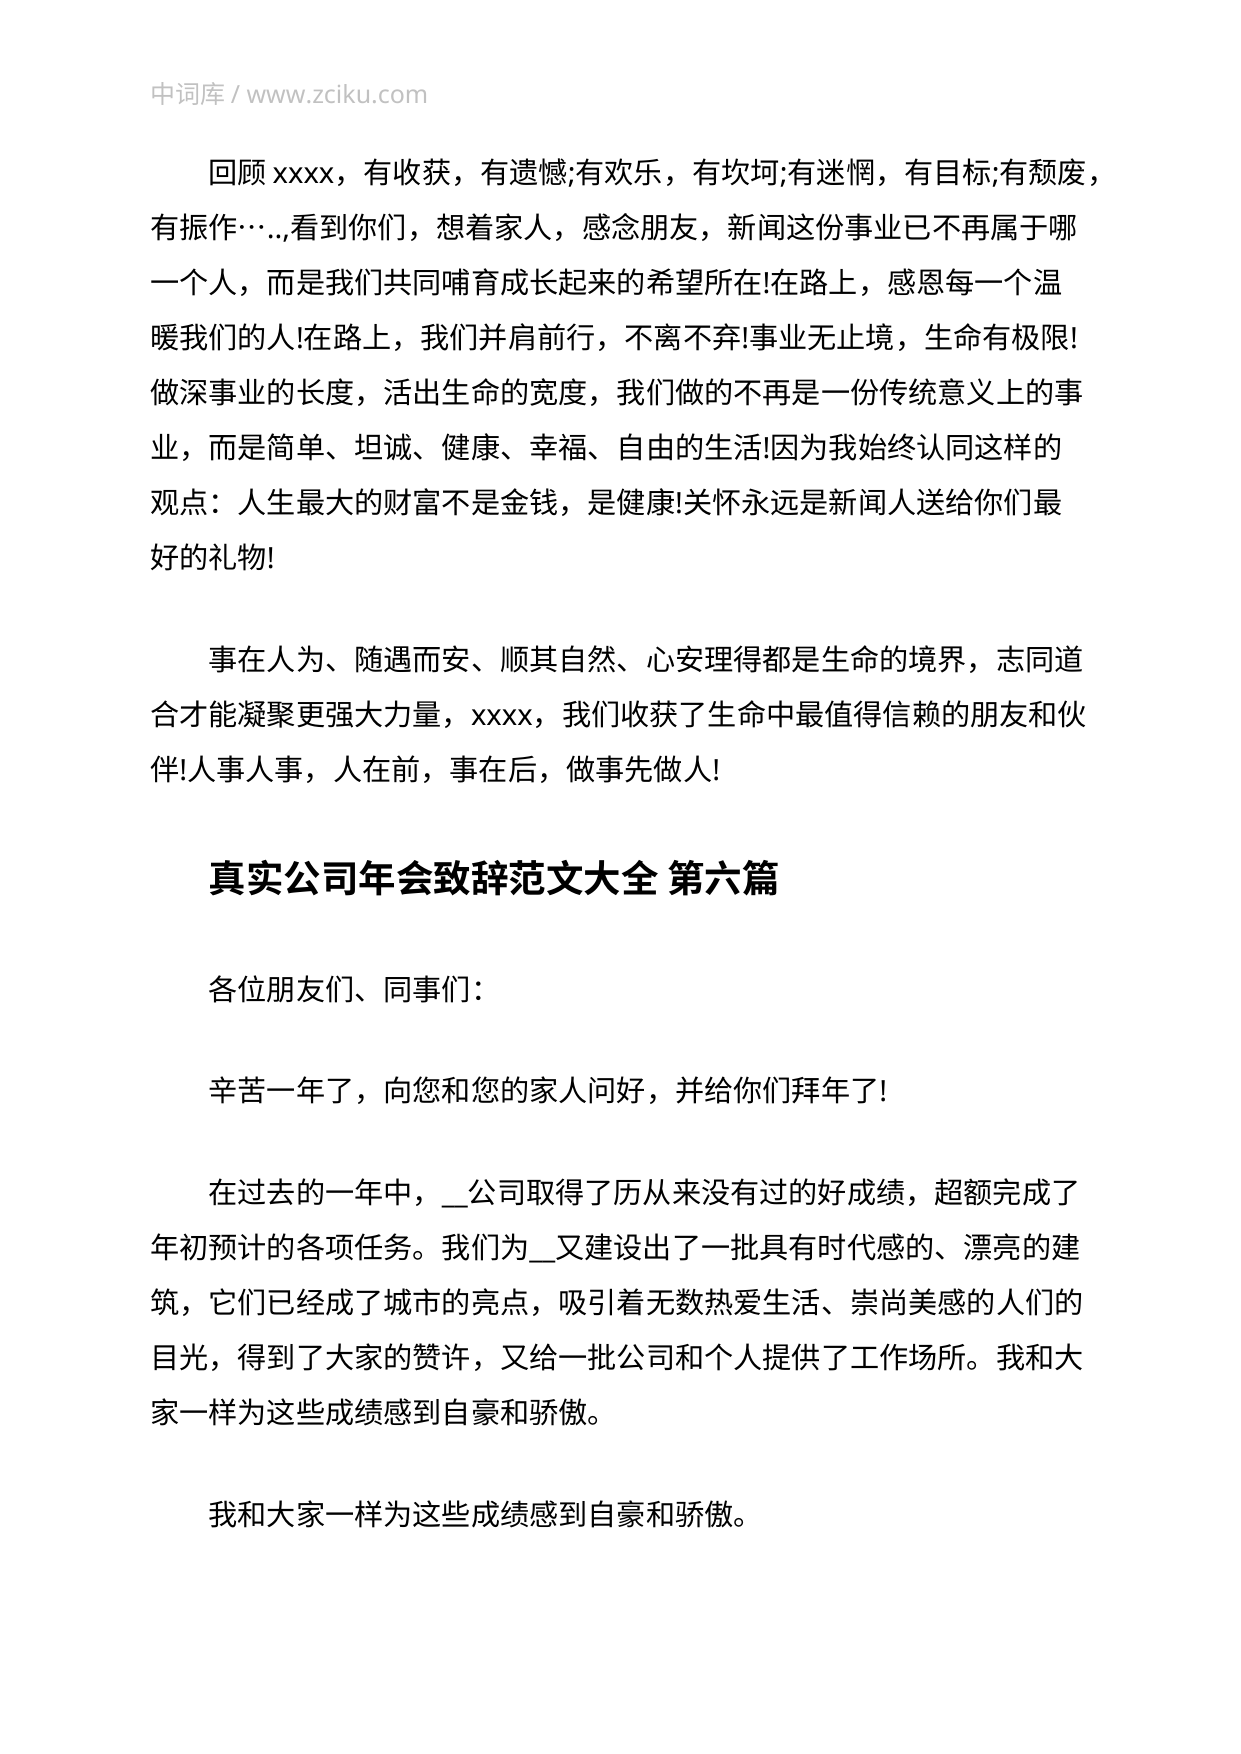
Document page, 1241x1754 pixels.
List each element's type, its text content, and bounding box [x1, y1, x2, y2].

text 在过去的一年中，__公司取得了历从来没有过的好成绩，超额完成了年初预计的各项任务。我们为__又建设出了一批具有时代感的、漂亮的建筑，它们已经成了城市的亮点，吸引着无数热爱生活、崇尚美感的人们的目光，得到了大家的赞许，又给一批公司和个人提供了工作场所。我和大家一样为这些成绩感到自豪和骄傲。 [150, 1170, 1090, 1432]
text 我和大家一样为这些成绩感到自豪和骄傲。 [150, 1491, 1090, 1534]
text 回顾xxxx，有收获，有遗憾;有欢乐，有坎坷;有迷惘，有目标;有颓废，有振作…..,看到你们，想着家人，感念朋友，新闻这份事业已不再属于哪一个人，而是我们共同哺育成长起来的希望所在!在路上，感恩每一个温暖我们的人!在路上，我们并肩前行，不离不弃!事业无止境，生命有极限!做深事业的长度，活出生命的宽度，我们做的不再是一份传统意义上的事业，而是简单、坦诚、健康、幸福、自由的生活!因为我始终认同这样的观点：人生最大的财富不是金钱，是健康!关怀永远是新闻人送给你们最好的礼物! [150, 150, 1090, 577]
text 事在人为、随遇而安、顺其自然、心安理得都是生命的境界，志同道合才能凝聚更强大力量，xxxx，我们收获了生命中最值得信赖的朋友和伙伴!人事人事，人在前，事在后，做事先做人! [150, 637, 1090, 789]
text 辛苦一年了，向您和您的家人问好，并给你们拜年了! [150, 1068, 1090, 1110]
text 真实公司年会致辞范文大全 第六篇 [150, 849, 1090, 903]
text 各位朋友们、同事们： [150, 966, 1090, 1008]
